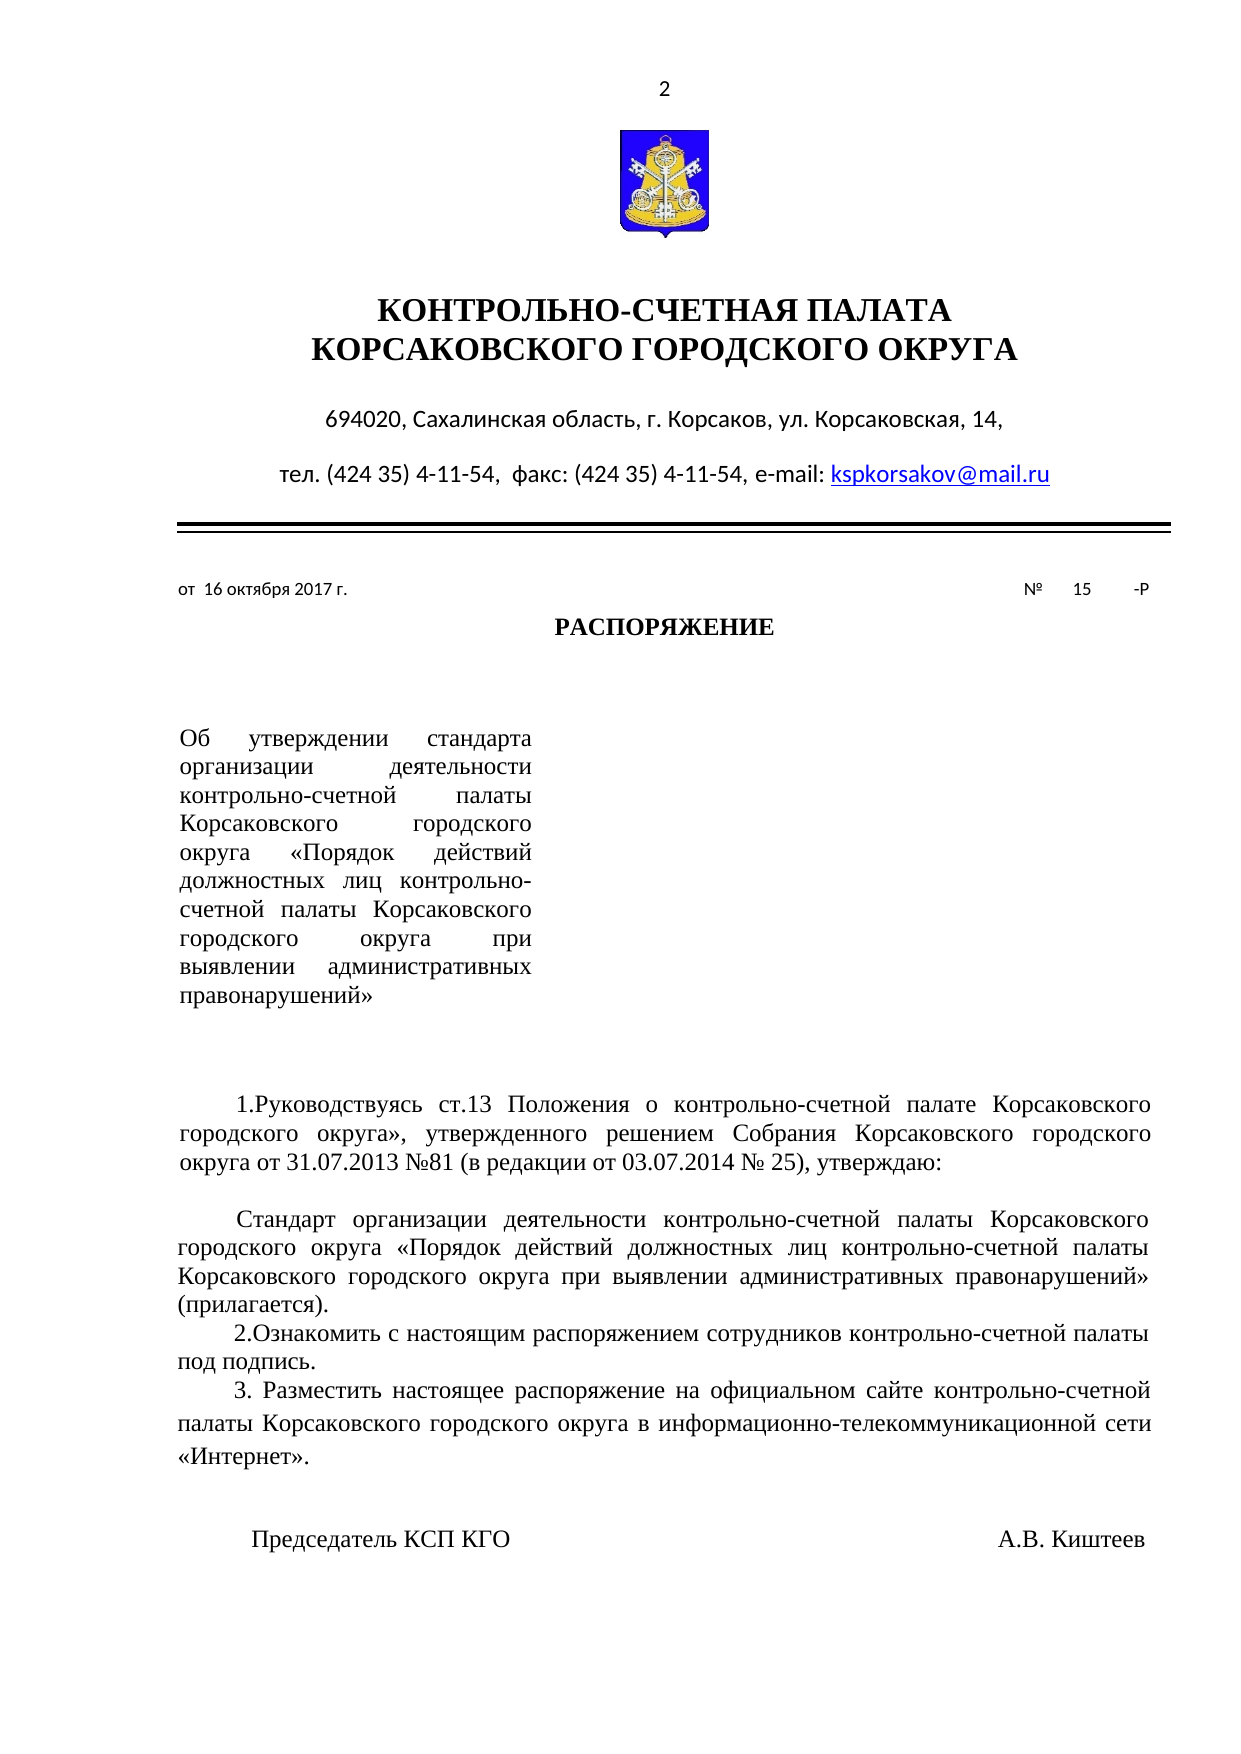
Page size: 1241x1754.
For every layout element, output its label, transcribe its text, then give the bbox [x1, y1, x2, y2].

picture [620, 130, 709, 238]
text от 16 октября 2017 г. № 15 -Р [177, 577, 1152, 600]
text РАСПОРЯЖЕНИЕ [177, 616, 1152, 640]
text Председатель КСП КГО А.В. Киштеев [177, 1524, 1152, 1553]
text 2.Ознакомить с настоящим распоряжением сотрудников контрольно-счетной палаты под подпись. [177, 1318, 1150, 1375]
text 1.Руководствуясь ст.13 Положения о контрольно-счетной палате Корсаковского городского округа», утвержденного решением Собрания Корсаковского городского округа от 31.07.2013 №81 (в редакции от 03.07.2014 № 25), утверждаю: [179, 1090, 1152, 1176]
text тел. (424 35) 4-11-54, факс: (424 35) 4-11-54, e-mail: kspkorsakov@mail.ru [177, 459, 1152, 489]
text 3. Разместить настоящее распоряжение на официальном сайте контрольно-счетной палаты Корсаковского городского округа в информационно-телекоммуникационной сети «Интернет». [177, 1375, 1152, 1470]
text КОНТРОЛЬНО-СЧЕТНАЯ ПАЛАТА [177, 291, 1152, 329]
text Об утверждении стандарта организации деятельности контрольно-счетной палаты Корсаковского городского округа «Порядок действий должностных лиц контрольно-счетной палаты Корсаковского городского округа при выявлении административных правонарушений» [179, 723, 532, 1009]
text Стандарт организации деятельности контрольно-счетной палаты Корсаковского городского округа «Порядок действий должностных лиц контрольно-счетной палаты Корсаковского городского округа при выявлении административных правонарушений» (прилагается). [177, 1204, 1150, 1318]
text КОРСАКОВСКОГО ГОРОДСКОГО ОКРУГА [177, 329, 1152, 367]
text 694020, Сахалинская область, г. Корсаков, ул. Корсаковская, 14, [177, 403, 1152, 433]
